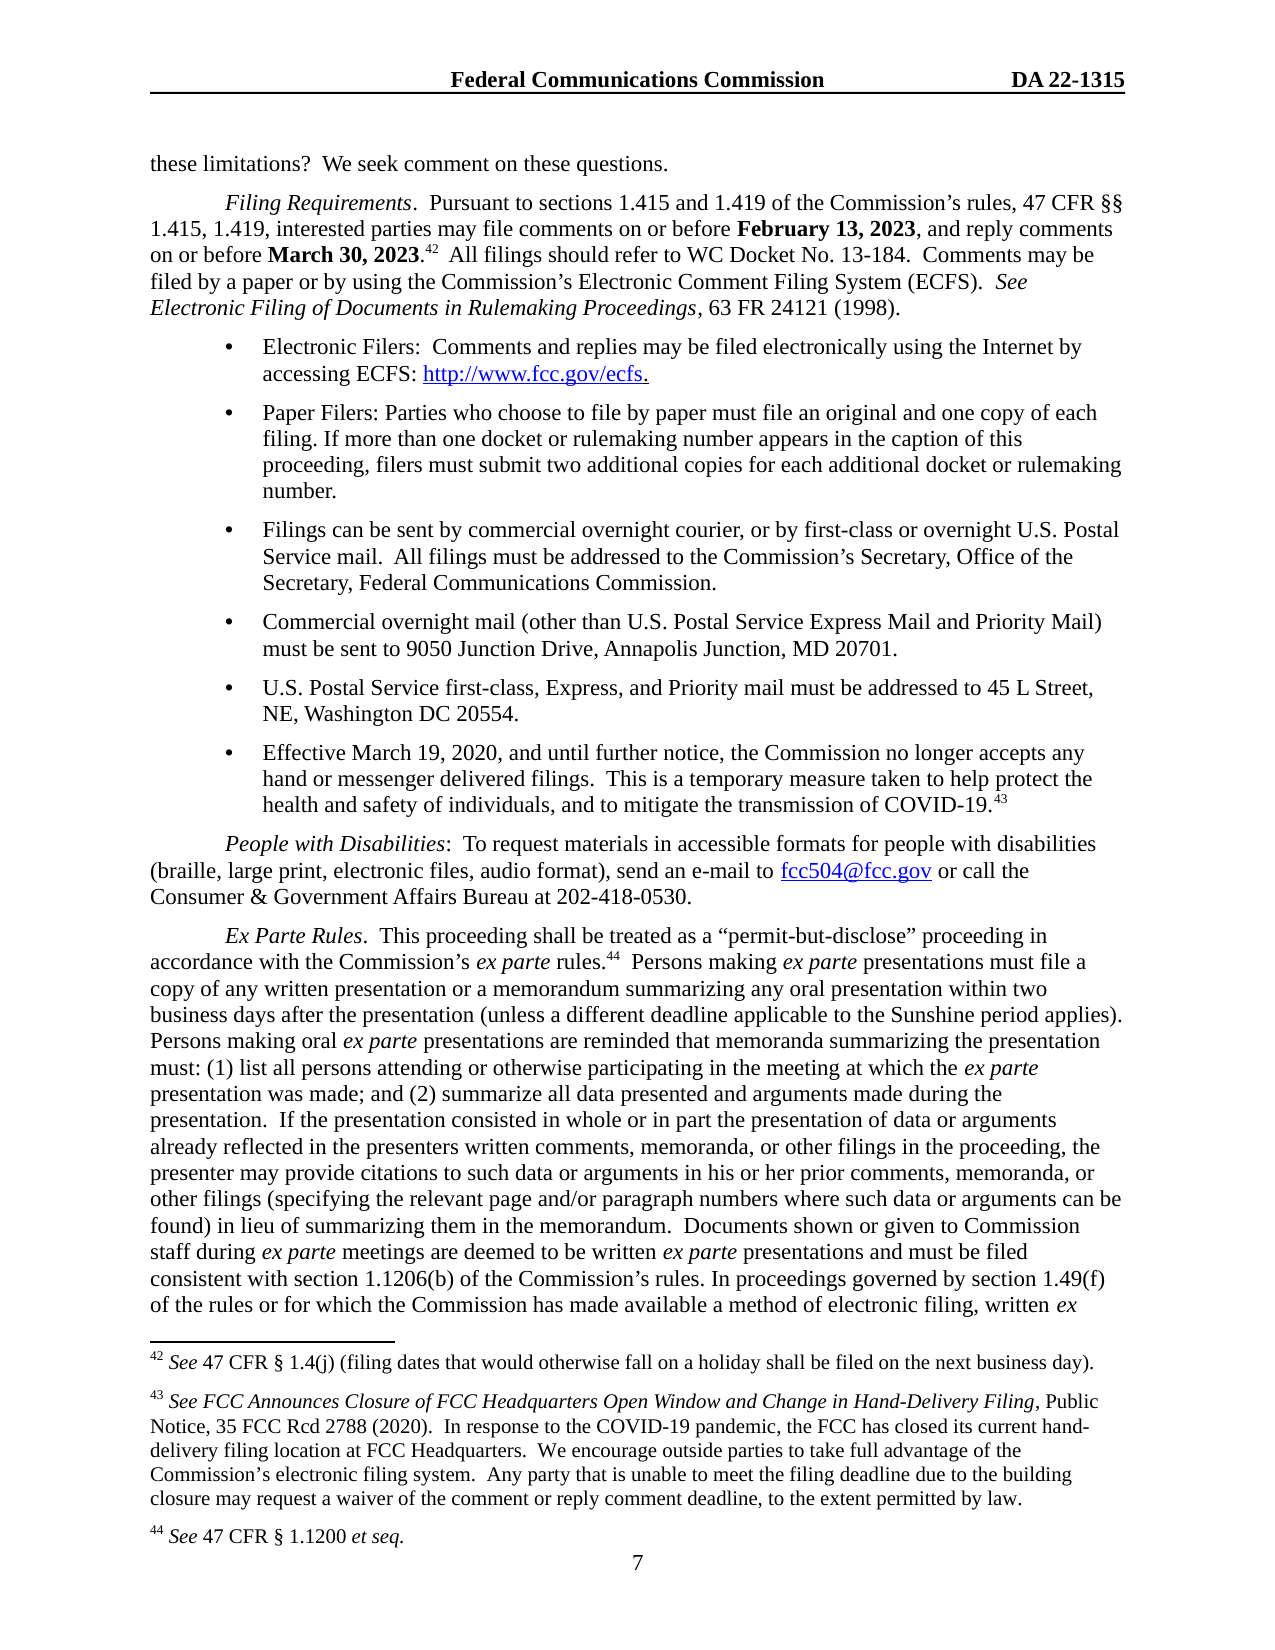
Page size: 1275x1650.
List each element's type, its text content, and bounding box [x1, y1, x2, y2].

list Effective March 19, 2020, and until further notice, the Commission no longer accepts any hand or messenger delivered filings. This is a temporary measure taken to help protect the health and safety of individuals, and to mitigate the transmission of COVID-19. [225, 739, 1125, 818]
list U.S. Postal Service first-class, Express, and Priority mail must be addressed to 45 L Street, NE, Washington DC 20554. [225, 673, 1125, 726]
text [150, 922, 1125, 1317]
list Paper Filers: Parties who choose to file by paper must file an original and one copy of each filing. If more than one docket or rulemaking number appears in the caption of this proceeding, filers must submit two additional copies for each additional docket or rulemaking number. [225, 398, 1125, 504]
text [150, 150, 1125, 176]
list Electronic Filers: Comments and replies may be filed electronically using the Internet by accessing ECFS: http://www.fcc.gov/ecfs. [225, 333, 1125, 386]
text Filing Requirements. Pursuant to sections 1.415 and 1.419 of the Commission’s rules, 47 CFR §§ 1.415, 1.419, interested parties may file comments on or before February 13, 2023, and reply comments on or before March 30, 2023. All filings should refer to WC Docket No. 13-184. Comments may be filed by a paper or by using the Commission’s Electronic Comment Filing System (ECFS). See Electronic Filing of Documents in Rulemaking Proceedings, 63 FR 24121 (1998). [150, 189, 1125, 321]
list Filings can be sent by commercial overnight courier, or by first-class or overnight U.S. Postal Service mail. All filings must be addressed to the Commission’s Secretary, Office of the Secretary, Federal Communications Commission. [225, 516, 1125, 596]
list Commercial overnight mail (other than U.S. Postal Service Express Mail and Priority Mail) must be sent to 9050 Junction Drive, Annapolis Junction, MD 20701. [225, 608, 1125, 661]
text People with Disabilities: To request materials in accessible formats for people with disabilities (braille, large print, electronic files, audio format), send an e-mail to fcc504@fcc.gov or call the Consumer & Government Affairs Bureau at 202-418-0530. [150, 830, 1125, 909]
